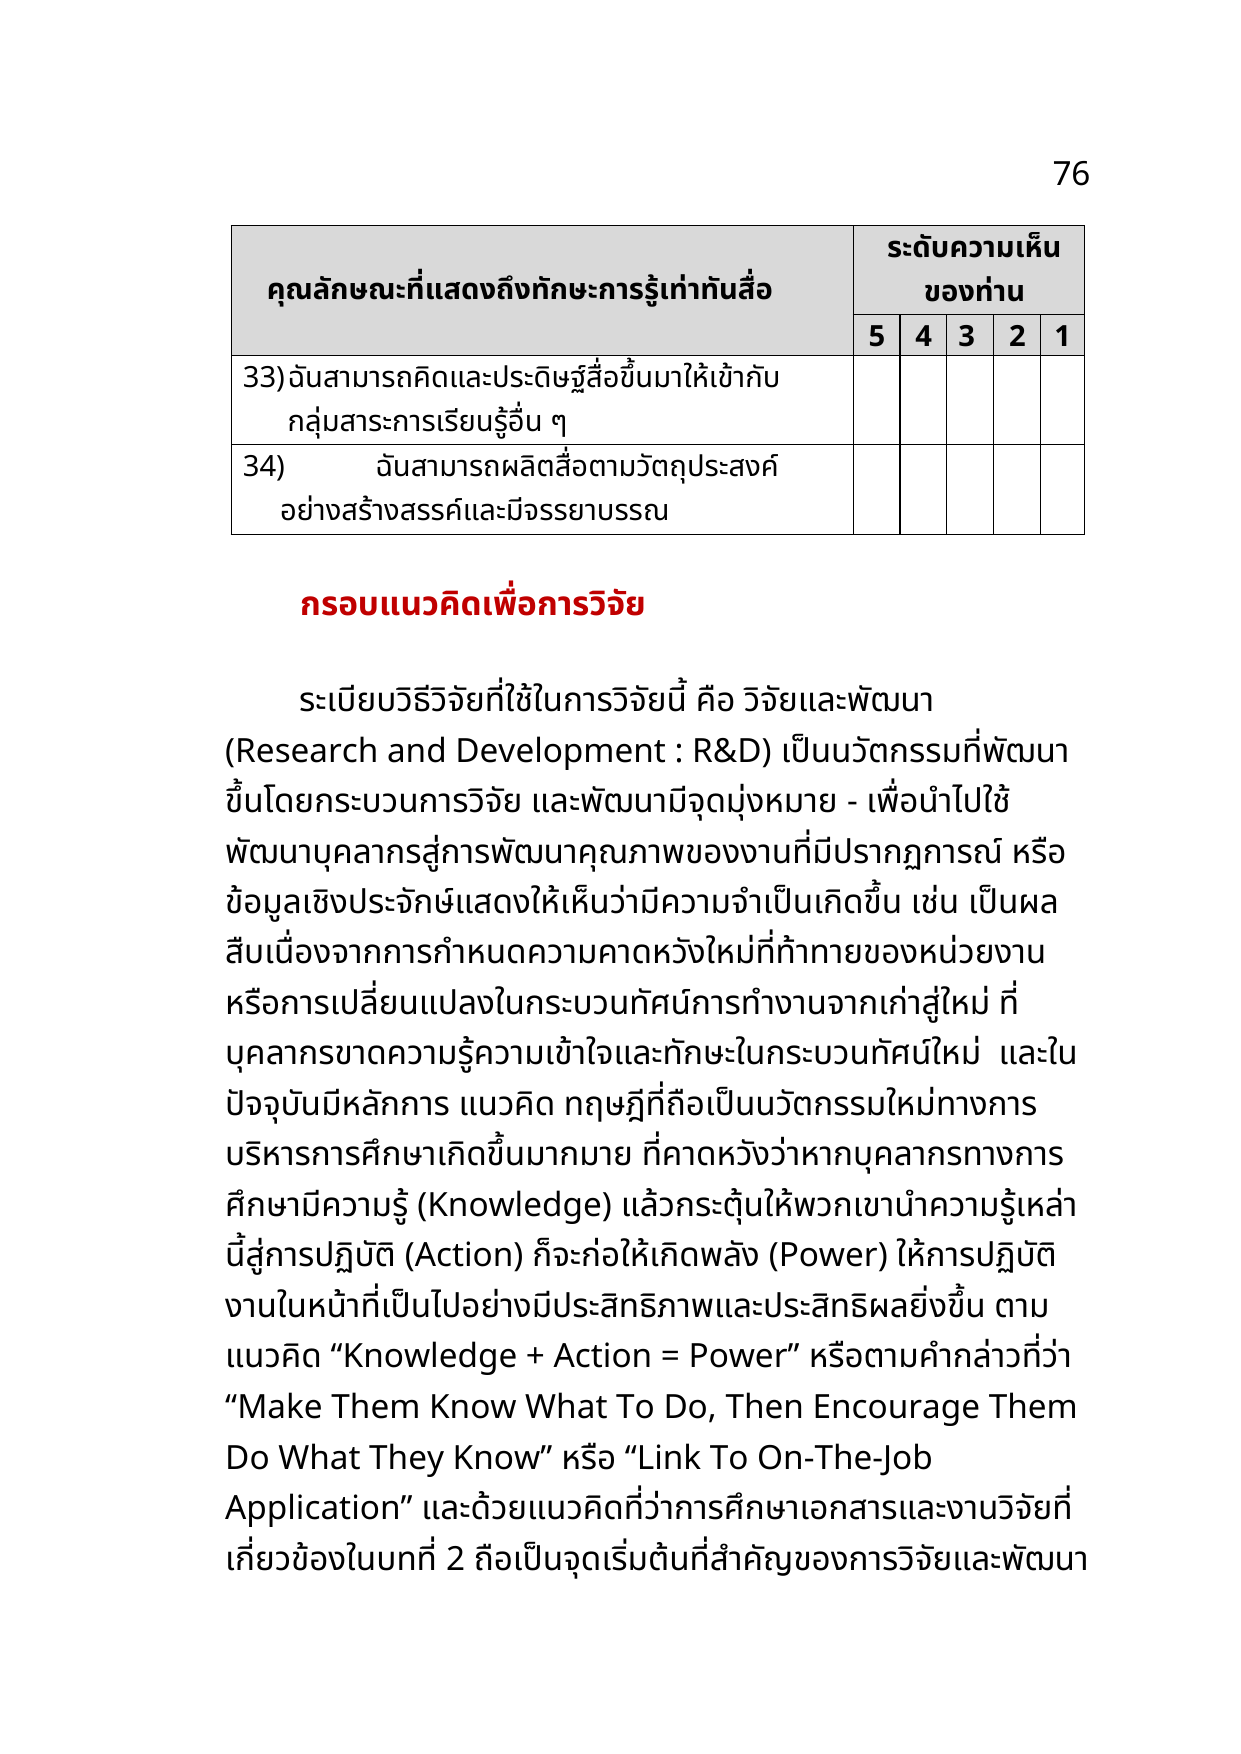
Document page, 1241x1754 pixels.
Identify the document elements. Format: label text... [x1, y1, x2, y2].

table_cell [947, 445, 993, 534]
table_cell [854, 356, 899, 444]
table_header คุณลักษณะที่แสดงถึงทักษะการรู้เท่าทันสื่อ [232, 226, 853, 355]
table_cell [994, 356, 1040, 444]
table_header ระดับความเห็นของท่าน [854, 226, 1084, 314]
table_cell [901, 356, 946, 444]
table_cell 1 [1041, 315, 1084, 355]
table_cell [1041, 356, 1084, 444]
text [225, 676, 1090, 1585]
table_cell 3 [947, 315, 993, 355]
table_cell ฉันสามารถผลิตสื่อตามวัตถุประสงค์อย่างสร้างสรรค์และมีจรรยาบรรณ [232, 445, 853, 534]
table_cell [1041, 445, 1084, 534]
table_cell 5 [854, 315, 899, 355]
table_cell [994, 445, 1040, 534]
table_cell 2 [994, 315, 1040, 355]
table_cell [901, 445, 946, 534]
table_cell ฉันสามารถคิดและประดิษฐ์สื่อขึ้นมาให้เข้ากับกลุ่มสาระการเรียนรู้อื่น ๆ [232, 356, 853, 444]
text กรอบแนวคิดเพื่อการวิจัย [225, 580, 1090, 631]
table_cell [854, 445, 899, 534]
table_cell 4 [901, 315, 946, 355]
table_cell [947, 356, 993, 444]
